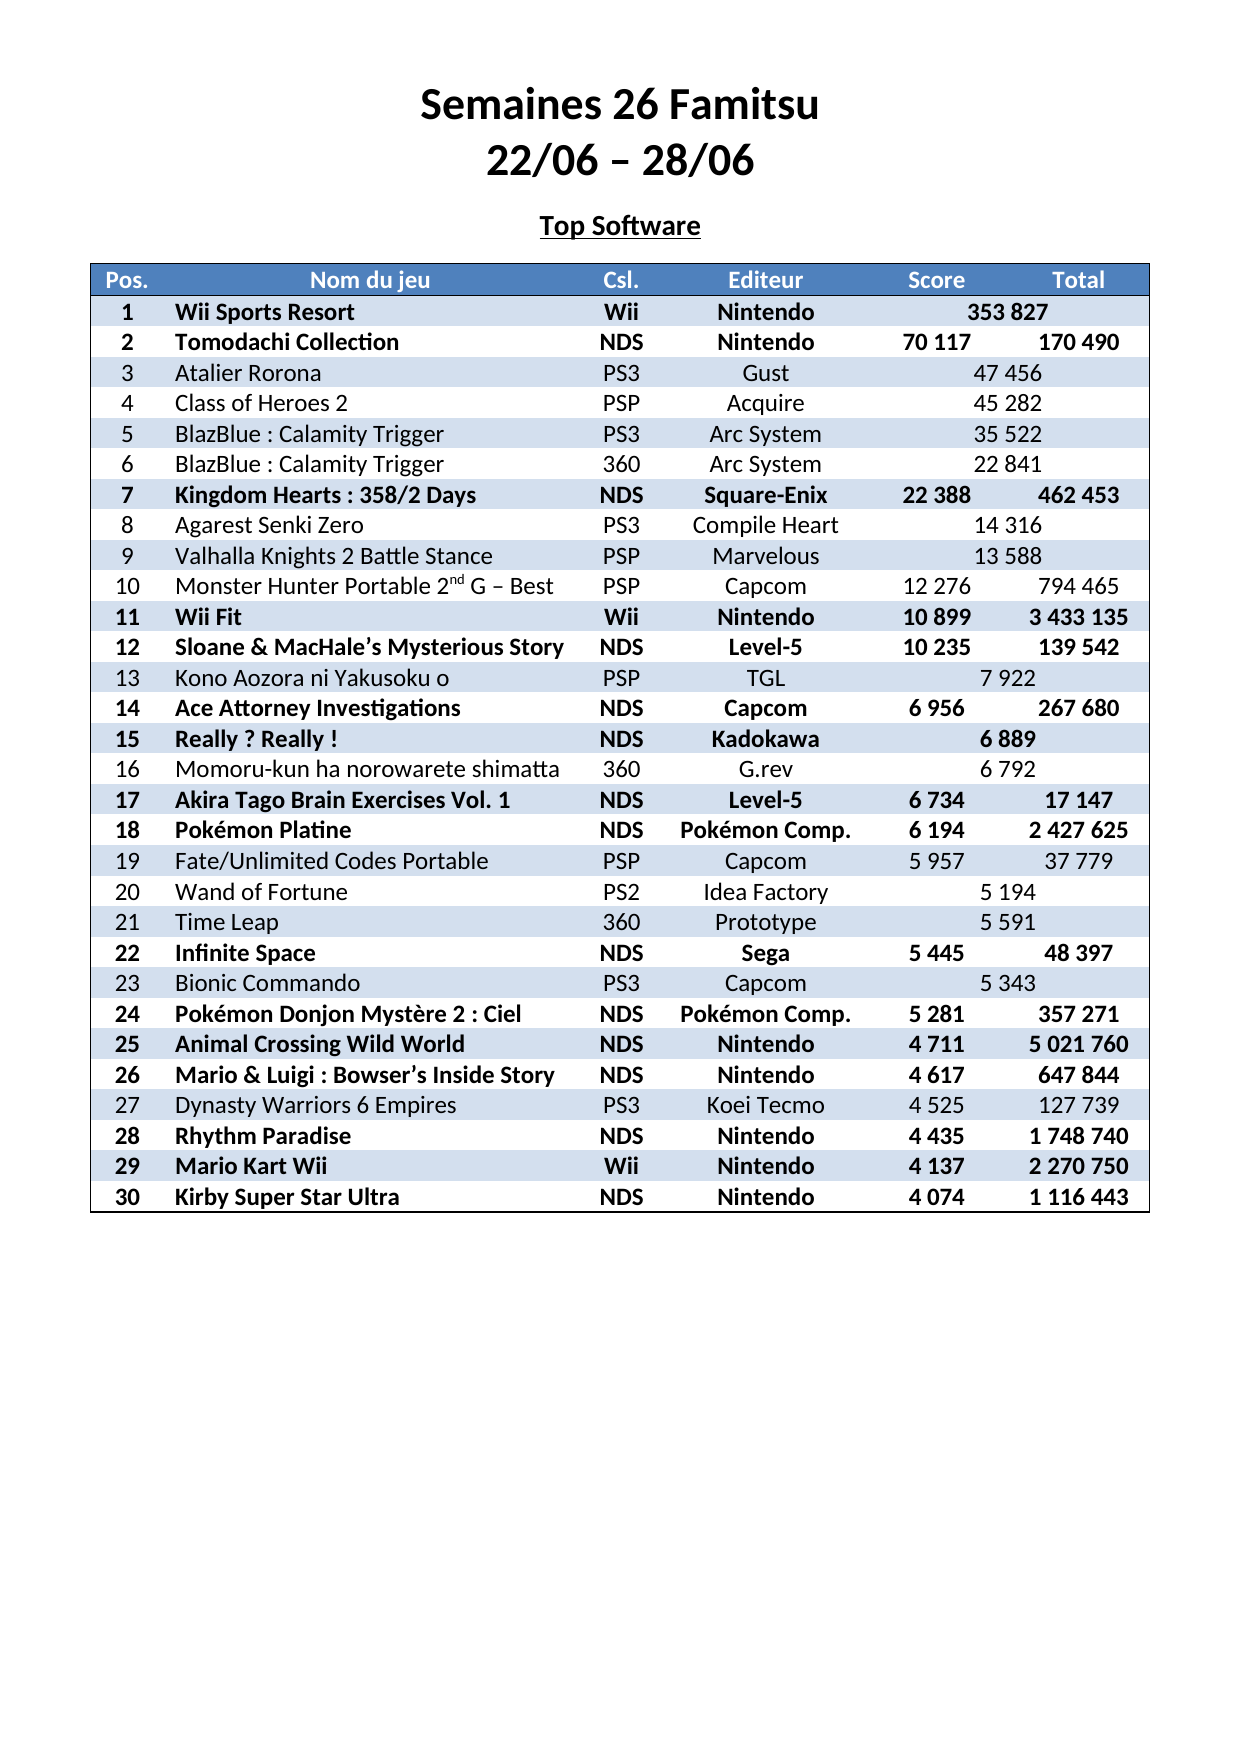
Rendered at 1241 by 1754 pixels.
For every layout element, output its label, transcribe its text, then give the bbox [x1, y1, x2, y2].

table_cell Fate/Unlimited Codes Portable [164, 845, 577, 876]
table_cell 5 445 [866, 937, 1008, 967]
table_cell NDS [577, 1120, 666, 1150]
table_cell 13 [91, 662, 164, 692]
table_cell 22 388 [866, 479, 1008, 509]
table_cell Pokémon Platine [164, 815, 577, 845]
table_cell 20 [91, 876, 164, 906]
table_cell Bionic Commando [164, 967, 577, 998]
table_cell Capcom [666, 967, 866, 998]
table_cell BlazBlue : Calamity Trigger [164, 448, 577, 479]
table_cell 794 465 [1008, 570, 1149, 601]
table_cell Ace Attorney Investigations [164, 693, 577, 723]
table_cell 10 235 [866, 631, 1008, 662]
table_cell NDS [577, 326, 666, 357]
table_cell NDS [577, 998, 666, 1028]
table_cell 5 281 [866, 998, 1008, 1028]
table_cell 4 617 [866, 1059, 1008, 1089]
table_cell Nintendo [666, 1120, 866, 1150]
table_cell BlazBlue : Calamity Trigger [164, 418, 577, 448]
table_cell 360 [577, 448, 666, 479]
table_cell 22 841 [866, 448, 1149, 479]
table_cell 10 [91, 570, 164, 601]
table_cell Pokémon Comp. [666, 998, 866, 1028]
table_cell Agarest Senki Zero [164, 509, 577, 540]
table_cell TGL [666, 662, 866, 692]
table_cell Atalier Rorona [164, 357, 577, 387]
table_cell Mario & Luigi : Bowser’s Inside Story [164, 1059, 577, 1089]
table_cell 4 435 [866, 1120, 1008, 1150]
table_cell 2 427 625 [1008, 815, 1149, 845]
table_cell Capcom [666, 570, 866, 601]
table_cell NDS [577, 815, 666, 845]
table_header Editeur [666, 264, 866, 295]
table_cell 1 116 443 [1008, 1181, 1149, 1211]
table_cell Kirby Super Star Ultra [164, 1181, 577, 1211]
table_cell Class of Heroes 2 [164, 387, 577, 418]
table_cell Valhalla Knights 2 Battle Stance [164, 540, 577, 570]
table_cell Kingdom Hearts : 358/2 Days [164, 479, 577, 509]
table_cell 6 [91, 448, 164, 479]
table_header Csl. [577, 264, 666, 295]
table_cell Wii Sports Resort [164, 296, 577, 326]
table_cell NDS [577, 1028, 666, 1059]
table_cell 37 779 [1008, 845, 1149, 876]
table_cell 45 282 [866, 387, 1149, 418]
table_cell 462 453 [1008, 479, 1149, 509]
table_cell PSP [577, 845, 666, 876]
table_header Pos. [91, 264, 164, 295]
table_cell Capcom [666, 693, 866, 723]
table_cell 170 490 [1008, 326, 1149, 357]
table_header Total [1008, 264, 1149, 295]
table_cell 5 343 [866, 967, 1149, 998]
table_cell Level-5 [666, 784, 866, 814]
table_cell 47 456 [866, 357, 1149, 387]
table_cell 4 074 [866, 1181, 1008, 1211]
table_cell Level-5 [666, 631, 866, 662]
table_cell Kadokawa [666, 723, 866, 753]
table_cell Mario Kart Wii [164, 1150, 577, 1181]
table_cell Time Leap [164, 906, 577, 937]
table_cell 1 748 740 [1008, 1120, 1149, 1150]
table_cell 48 397 [1008, 937, 1149, 967]
table_cell 30 [91, 1181, 164, 1211]
table_cell Gust [666, 357, 866, 387]
table_cell 15 [91, 723, 164, 753]
table_cell 4 711 [866, 1028, 1008, 1059]
table_cell NDS [577, 1059, 666, 1089]
table_cell 5 [91, 418, 164, 448]
table_cell PS3 [577, 418, 666, 448]
table_cell Marvelous [666, 540, 866, 570]
text Semaines 26 Famitsu [75, 75, 1165, 131]
table_cell Wii Fit [164, 601, 577, 631]
table_cell 28 [91, 1120, 164, 1150]
table_cell Sega [666, 937, 866, 967]
table_cell Tomodachi Collection [164, 326, 577, 357]
table_cell 23 [91, 967, 164, 998]
table_cell 139 542 [1008, 631, 1149, 662]
table_cell Really ? Really ! [164, 723, 577, 753]
table_cell Compile Heart [666, 509, 866, 540]
table_cell Nintendo [666, 1150, 866, 1181]
table_cell Arc System [666, 448, 866, 479]
table_cell 267 680 [1008, 693, 1149, 723]
table_cell Prototype [666, 906, 866, 937]
table_cell 1 [91, 296, 164, 326]
table_cell Wii [577, 1150, 666, 1181]
table_cell 19 [91, 845, 164, 876]
table_cell 9 [91, 540, 164, 570]
table_cell PSP [577, 540, 666, 570]
table_cell PSP [577, 387, 666, 418]
table_cell 24 [91, 998, 164, 1028]
table_cell Dynasty Warriors 6 Empires [164, 1089, 577, 1120]
table_cell Rhythm Paradise [164, 1120, 577, 1150]
table_cell 5 957 [866, 845, 1008, 876]
table_cell NDS [577, 937, 666, 967]
table_cell 5 591 [866, 906, 1149, 937]
table_cell 4 [91, 387, 164, 418]
table_cell 7 922 [866, 662, 1149, 692]
table_cell Nintendo [666, 601, 866, 631]
table_cell Akira Tago Brain Exercises Vol. 1 [164, 784, 577, 814]
table_cell 17 147 [1008, 784, 1149, 814]
table_cell Wii [577, 296, 666, 326]
table_cell 21 [91, 906, 164, 937]
table_cell G.rev [666, 754, 866, 784]
table_cell 6 734 [866, 784, 1008, 814]
table_cell 4 137 [866, 1150, 1008, 1181]
table_header Score [866, 264, 1008, 295]
table_cell Monster Hunter Portable 2nd G – Best [164, 570, 577, 601]
table_cell 3 433 135 [1008, 601, 1149, 631]
table_cell Acquire [666, 387, 866, 418]
table_cell Capcom [666, 845, 866, 876]
table_cell 127 739 [1008, 1089, 1149, 1120]
table_cell Nintendo [666, 1059, 866, 1089]
table_cell NDS [577, 784, 666, 814]
table_cell Wii [577, 601, 666, 631]
table_cell 29 [91, 1150, 164, 1181]
table_cell 16 [91, 754, 164, 784]
table_cell 35 522 [866, 418, 1149, 448]
table_cell 11 [91, 601, 164, 631]
table_cell NDS [577, 631, 666, 662]
table_cell 2 270 750 [1008, 1150, 1149, 1181]
table_cell 26 [91, 1059, 164, 1089]
table_cell 8 [91, 509, 164, 540]
table_cell 18 [91, 815, 164, 845]
table_cell 70 117 [866, 326, 1008, 357]
table_cell 14 316 [866, 509, 1149, 540]
table_cell PSP [577, 570, 666, 601]
table_cell Koei Tecmo [666, 1089, 866, 1120]
table_cell 357 271 [1008, 998, 1149, 1028]
table_cell Nintendo [666, 1181, 866, 1211]
table_cell PS3 [577, 509, 666, 540]
table_cell Animal Crossing Wild World [164, 1028, 577, 1059]
table_cell Square-Enix [666, 479, 866, 509]
table_cell 4 525 [866, 1089, 1008, 1120]
table_cell 6 792 [866, 754, 1149, 784]
table_cell Nintendo [666, 326, 866, 357]
table_cell NDS [577, 723, 666, 753]
table_cell 6 889 [866, 723, 1149, 753]
table_cell NDS [577, 479, 666, 509]
table_cell 353 827 [866, 296, 1149, 326]
table_cell Infinite Space [164, 937, 577, 967]
table_cell NDS [577, 693, 666, 723]
table_cell Pokémon Comp. [666, 815, 866, 845]
table_cell Nintendo [666, 1028, 866, 1059]
table_cell PS2 [577, 876, 666, 906]
table_cell PS3 [577, 967, 666, 998]
table_header Nom du jeu [164, 264, 577, 295]
table_cell 10 899 [866, 601, 1008, 631]
table_cell 13 588 [866, 540, 1149, 570]
table_cell 25 [91, 1028, 164, 1059]
table_cell Idea Factory [666, 876, 866, 906]
table_cell 14 [91, 693, 164, 723]
table_cell Pokémon Donjon Mystère 2 : Ciel [164, 998, 577, 1028]
table_cell 6 194 [866, 815, 1008, 845]
table_cell 12 [91, 631, 164, 662]
table_cell Wand of Fortune [164, 876, 577, 906]
table_cell 647 844 [1008, 1059, 1149, 1089]
table_cell NDS [577, 1181, 666, 1211]
table_cell Momoru-kun ha norowarete shimatta [164, 754, 577, 784]
table_cell PS3 [577, 1089, 666, 1120]
table_cell 5 021 760 [1008, 1028, 1149, 1059]
table_cell 7 [91, 479, 164, 509]
table_cell 360 [577, 906, 666, 937]
table_cell Arc System [666, 418, 866, 448]
table_cell 5 194 [866, 876, 1149, 906]
table_cell PS3 [577, 357, 666, 387]
table_cell PSP [577, 662, 666, 692]
table_cell 3 [91, 357, 164, 387]
table_cell Nintendo [666, 296, 866, 326]
table_cell 2 [91, 326, 164, 357]
text Top Software [75, 207, 1165, 243]
table_cell 17 [91, 784, 164, 814]
table_cell 27 [91, 1089, 164, 1120]
table_cell 360 [577, 754, 666, 784]
table_cell 12 276 [866, 570, 1008, 601]
text 22/06 – 28/06 [75, 131, 1165, 187]
table_cell Kono Aozora ni Yakusoku o [164, 662, 577, 692]
table_cell Sloane & MacHale’s Mysterious Story [164, 631, 577, 662]
table_cell 6 956 [866, 693, 1008, 723]
table_cell 22 [91, 937, 164, 967]
